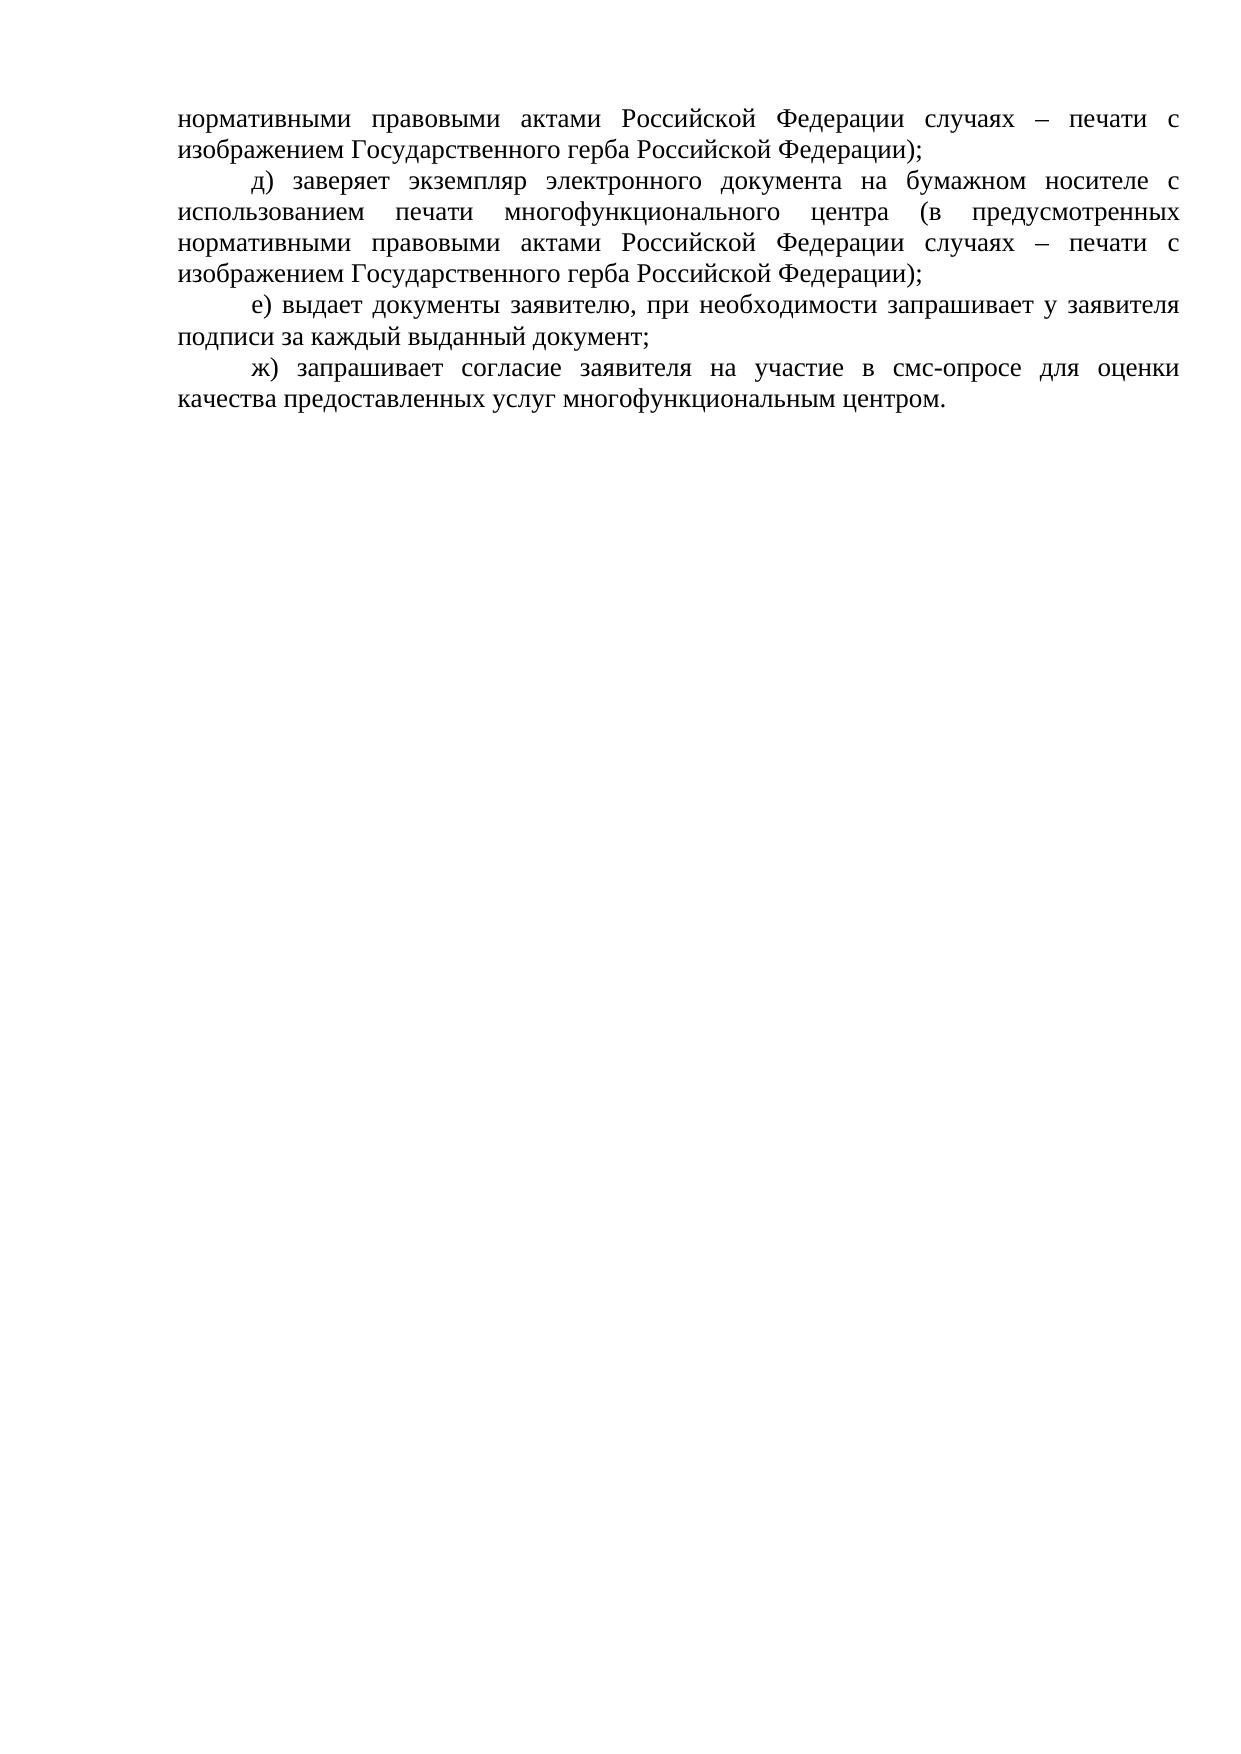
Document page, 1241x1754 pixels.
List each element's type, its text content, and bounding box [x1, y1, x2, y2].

text е) выдает документы заявителю, при необходимости запрашивает у заявителя подписи за каждый выданный документ; [177, 289, 1181, 351]
text д) заверяет экземпляр электронного документа на бумажном носителе с использованием печати многофункционального центра (в предусмотренных нормативными правовыми актами Российской Федерации случаях – печати с изображением Государственного герба Российской Федерации); [177, 164, 1181, 289]
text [177, 102, 1181, 164]
text ж) запрашивает согласие заявителя на участие в смс-опросе для оценки качества предоставленных услуг многофункциональным центром. [177, 351, 1181, 413]
